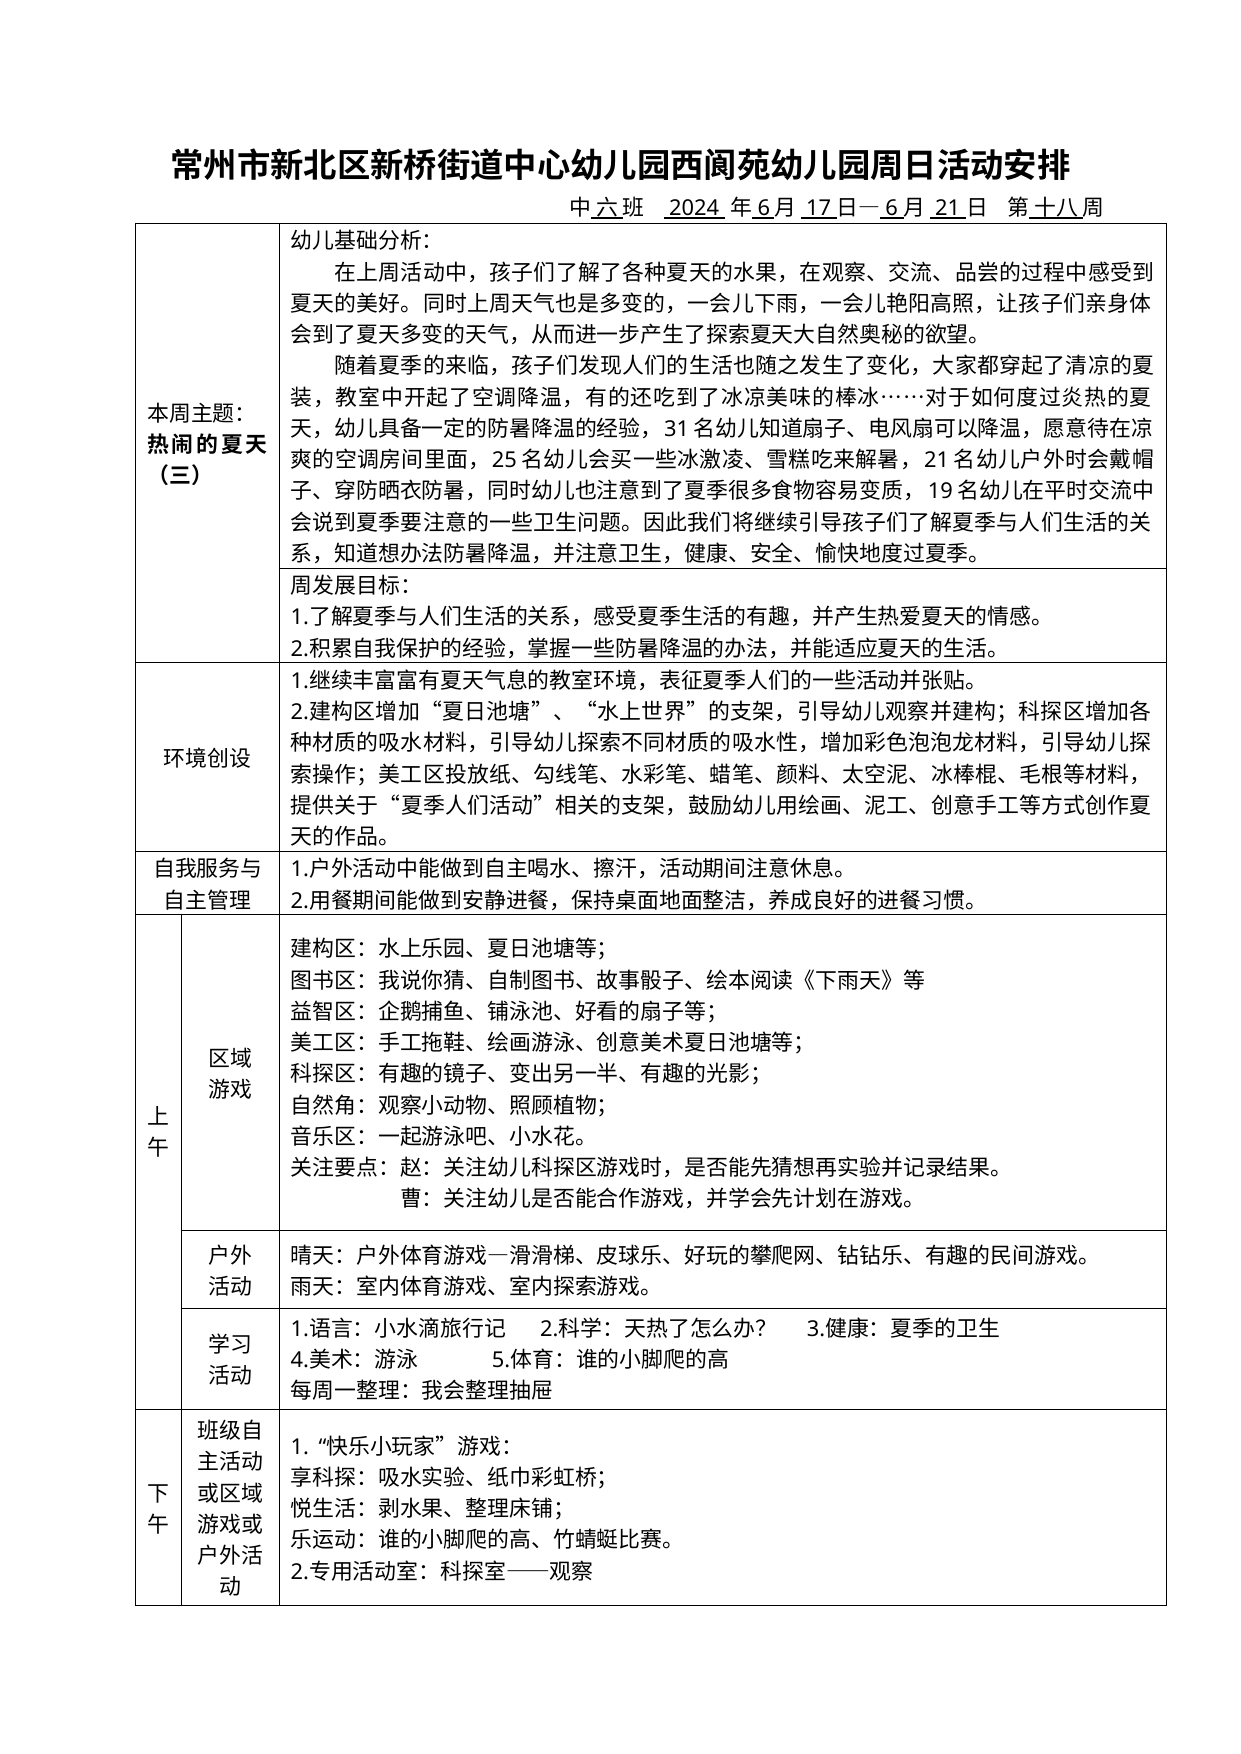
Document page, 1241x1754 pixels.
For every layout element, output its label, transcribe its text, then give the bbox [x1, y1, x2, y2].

table_cell 1.继续丰富富有夏天气息的教室环境，表征夏季人们的一些活动并张贴。 2.建构区增加“夏日池塘”、“水上世界”的支架，引导幼儿观察并建构；科探区增加各种材质的吸水材料，引导幼儿探索不同材质的吸水性，增加彩色泡泡龙材料，引导幼儿探索操作；美工区投放纸、勾线笔、水彩笔、蜡笔、颜料、太空泥、冰棒棍、毛根等材料，提供关于“夏季人们活动”相关的支架，鼓励幼儿用绘画、泥工、创意手工等方式创作夏天的作品。 [280, 663, 1166, 851]
text 常州市新北区新桥街道中心幼儿园西阆苑幼儿园周日活动安排 [136, 148, 1104, 185]
table_cell 自我服务与自主管理 [136, 852, 279, 914]
table_cell 区域 游戏 [182, 915, 279, 1230]
table_cell 1.语言：小水滴旅行记 2.科学：天热了怎么办？ 3.健康：夏季的卫生 4.美术：游泳 5.体育：谁的小脚爬的高 每周一整理：我会整理抽屉 [280, 1309, 1166, 1409]
table_cell 周发展目标： 1.了解夏季与人们生活的关系，感受夏季生活的有趣，并产生热爱夏天的情感。 2.积累自我保护的经验，掌握一些防暑降温的办法，并能适应夏天的生活。 [280, 569, 1166, 662]
table_cell 1.户外活动中能做到自主喝水、擦汗，活动期间注意休息。 2.用餐期间能做到安静进餐，保持桌面地面整洁，养成良好的进餐习惯。 [280, 852, 1166, 914]
table_cell 环境创设 [136, 663, 279, 851]
text 中 六 班 2024 年 6月 17 日— 6 月 21 日 第 十八 周 [136, 185, 1104, 223]
table_header 幼儿基础分析： 在上周活动中，孩子们了解了各种夏天的水果，在观察、交流、品尝的过程中感受到夏天的美好。同时上周天气也是多变的，一会儿下雨，一会儿艳阳高照，让孩子们亲身体会到了夏天多变的天气，从而进一步产生了探索夏天大自然奥秘的欲望。 随着夏季的来临，孩子们发现人们的生活也随之发生了变化，大家都穿起了清凉的夏装，教室中开起了空调降温，有的还吃到了冰凉美味的棒冰……对于如何度过炎热的夏天，幼儿具备一定的防暑降温的经验，31名幼儿知道扇子、电风扇可以降温，愿意待在凉爽的空调房间里面，25名幼儿会买一些冰激凌、雪糕吃来解暑，21名幼儿户外时会戴帽子、穿防晒衣防暑，同时幼儿也注意到了夏季很多食物容易变质，19名幼儿在平时交流中会说到夏季要注意的一些卫生问题。因此我们将继续引导孩子们了解夏季与人们生活的关系，知道想办法防暑降温，并注意卫生，健康、安全、愉快地度过夏季。 [280, 224, 1166, 567]
table_header 本周主题： 热闹的夏天（三） [136, 224, 279, 662]
table_cell 学习 活动 [182, 1309, 279, 1409]
table_cell 建构区：水上乐园、夏日池塘等； 图书区：我说你猜、自制图书、故事骰子、绘本阅读《下雨天》等 益智区：企鹅捕鱼、铺泳池、好看的扇子等； 美工区：手工拖鞋、绘画游泳、创意美术夏日池塘等； 科探区：有趣的镜子、变出另一半、有趣的光影； 自然角：观察小动物、照顾植物； 音乐区：一起游泳吧、小水花。 关注要点：赵：关注幼儿科探区游戏时，是否能先猜想再实验并记录结果。 曹：关注幼儿是否能合作游戏，并学会先计划在游戏。 [280, 915, 1166, 1230]
table_cell 上午 [136, 915, 181, 1409]
table_cell 户外 活动 [182, 1231, 279, 1308]
table_cell “快乐小玩家”游戏： 享科探：吸水实验、纸巾彩虹桥； 悦生活：剥水果、整理床铺； 乐运动：谁的小脚爬的高、竹蜻蜓比赛。 2.专用活动室：科探室——观察 [280, 1410, 1166, 1605]
table_cell 晴天：户外体育游戏—滑滑梯、皮球乐、好玩的攀爬网、钻钻乐、有趣的民间游戏。 雨天：室内体育游戏、室内探索游戏。 [280, 1231, 1166, 1308]
table_cell 下午 [136, 1410, 181, 1605]
table_cell 班级自主活动或区域游戏或户外活动 [182, 1410, 279, 1605]
